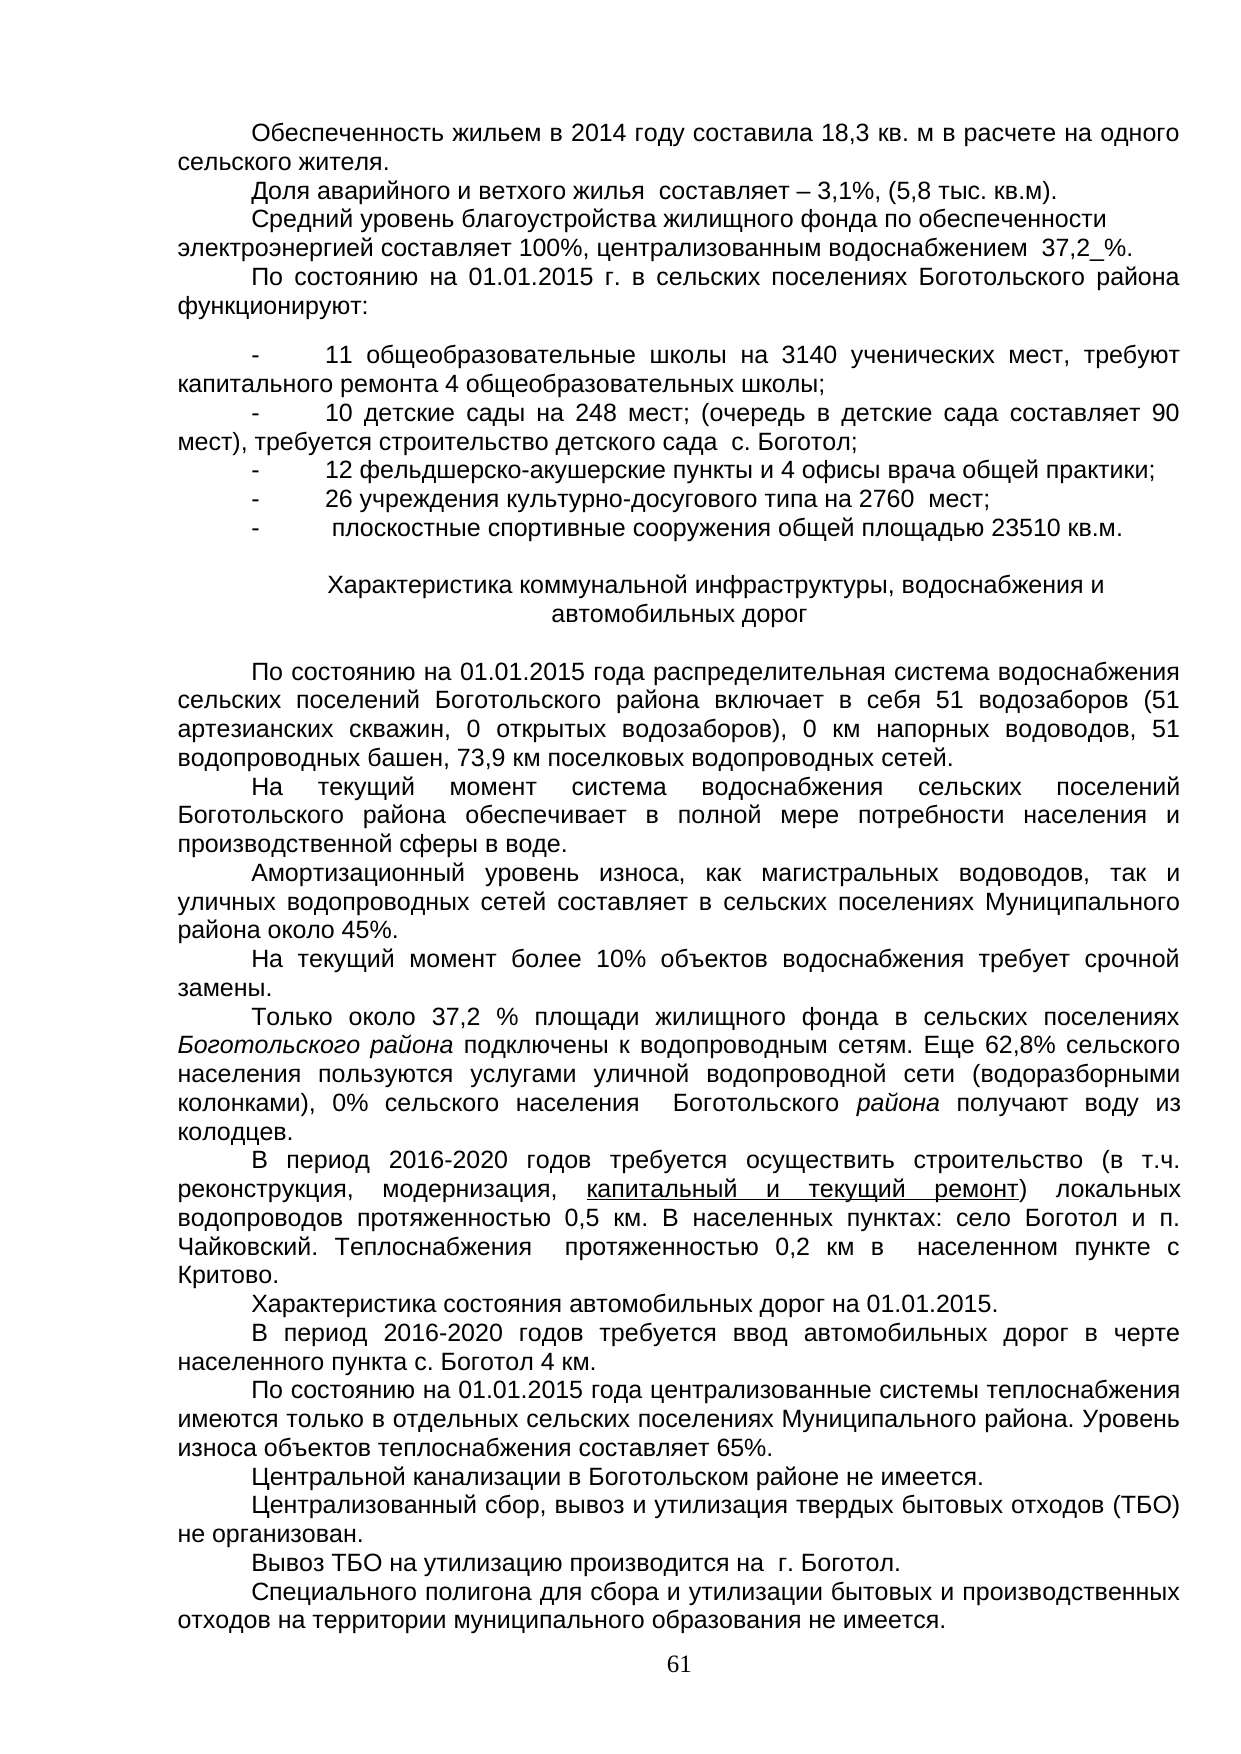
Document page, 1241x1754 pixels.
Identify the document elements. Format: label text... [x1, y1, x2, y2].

text Центральной канализации в Боготольском районе не имеется. [177, 1461, 1181, 1490]
list 12 фельдшерско-акушерские пункты и 4 офисы врача общей практики; [177, 455, 1181, 484]
text По состоянию на 01.01.2015 г. в сельских поселениях Боготольского района функционируют: [177, 262, 1181, 319]
text Характеристика коммунальной инфраструктуры, водоснабжения и автомобильных дорог [177, 570, 1181, 628]
text Только около 37,2 % площади жилищного фонда в сельских поселениях Боготольского района подключены к водопроводным сетям. Еще 62,8% сельского населения пользуются услугами уличной водопроводной сети (водоразборными колонками), 0% сельского населения Боготольского района получают воду из колодцев. [177, 1001, 1181, 1145]
text Вывоз ТБО на утилизацию производится на г. Боготол. [177, 1548, 1181, 1576]
text Обеспеченность жильем в 2014 году составила 18,3 кв. м в расчете на одного сельского жителя. [177, 118, 1181, 176]
text Амортизационный уровень износа, как магистральных водоводов, так и уличных водопроводных сетей составляет в сельских поселениях Муниципального района около 45%. [177, 858, 1181, 944]
text По состоянию на 01.01.2015 года распределительная система водоснабжения сельских поселений Боготольского района включает в себя 51 водозаборов (51 артезианских скважин, 0 открытых водозаборов), 0 км напорных водоводов, 51 водопроводных башен, 73,9 км поселковых водопроводных сетей. [177, 656, 1181, 771]
text На текущий момент система водоснабжения сельских поселений Боготольского района обеспечивает в полной мере потребности населения и производственной сферы в воде. [177, 771, 1181, 858]
text Централизованный сбор, вывоз и утилизация твердых бытовых отходов (ТБО) не организован. [177, 1490, 1181, 1548]
text Средний уровень благоустройства жилищного фонда по обеспеченности электроэнергией составляет 100%, централизованным водоснабжением 37,2_%. [177, 204, 1181, 262]
list 10 детские сады на 248 мест; (очередь в детские сада составляет 90 мест), требуется строительство детского сада с. Боготол; [177, 398, 1181, 455]
list 26 учреждения культурно-досугового типа на 2760 мест; [177, 484, 1181, 513]
text На текущий момент более 10% объектов водоснабжения требует срочной замены. [177, 944, 1181, 1001]
text Характеристика состояния автомобильных дорог на 01.01.2015. [177, 1289, 1181, 1318]
list плоскостные спортивные сооружения общей площадью 23510 кв.м. [177, 513, 1181, 541]
text Специального полигона для сбора и утилизации бытовых и производственных отходов на территории муниципального образования не имеется. [177, 1576, 1181, 1634]
text В период 2016-2020 годов требуется осуществить строительство (в т.ч. реконструкция, модернизация, капитальный и текущий ремонт) локальных водопроводов протяженностью 0,5 км. В населенных пунктах: село Боготол и п. Чайковский. Теплоснабжения протяженностью 0,2 км в населенном пункте с Критово. [177, 1145, 1181, 1289]
text В период 2016-2020 годов требуется ввод автомобильных дорог в черте населенного пункта с. Боготол 4 км. [177, 1318, 1181, 1375]
text По состоянию на 01.01.2015 года централизованные системы теплоснабжения имеются только в отдельных сельских поселениях Муниципального района. Уровень износа объектов теплоснабжения составляет 65%. [177, 1375, 1181, 1461]
list 11 общеобразовательные школы на 3140 ученических мест, требуют капитального ремонта 4 общеобразовательных школы; [177, 340, 1181, 398]
text Доля аварийного и ветхого жилья составляет – 3,1%, (5,8 тыс. кв.м). [177, 176, 1181, 204]
